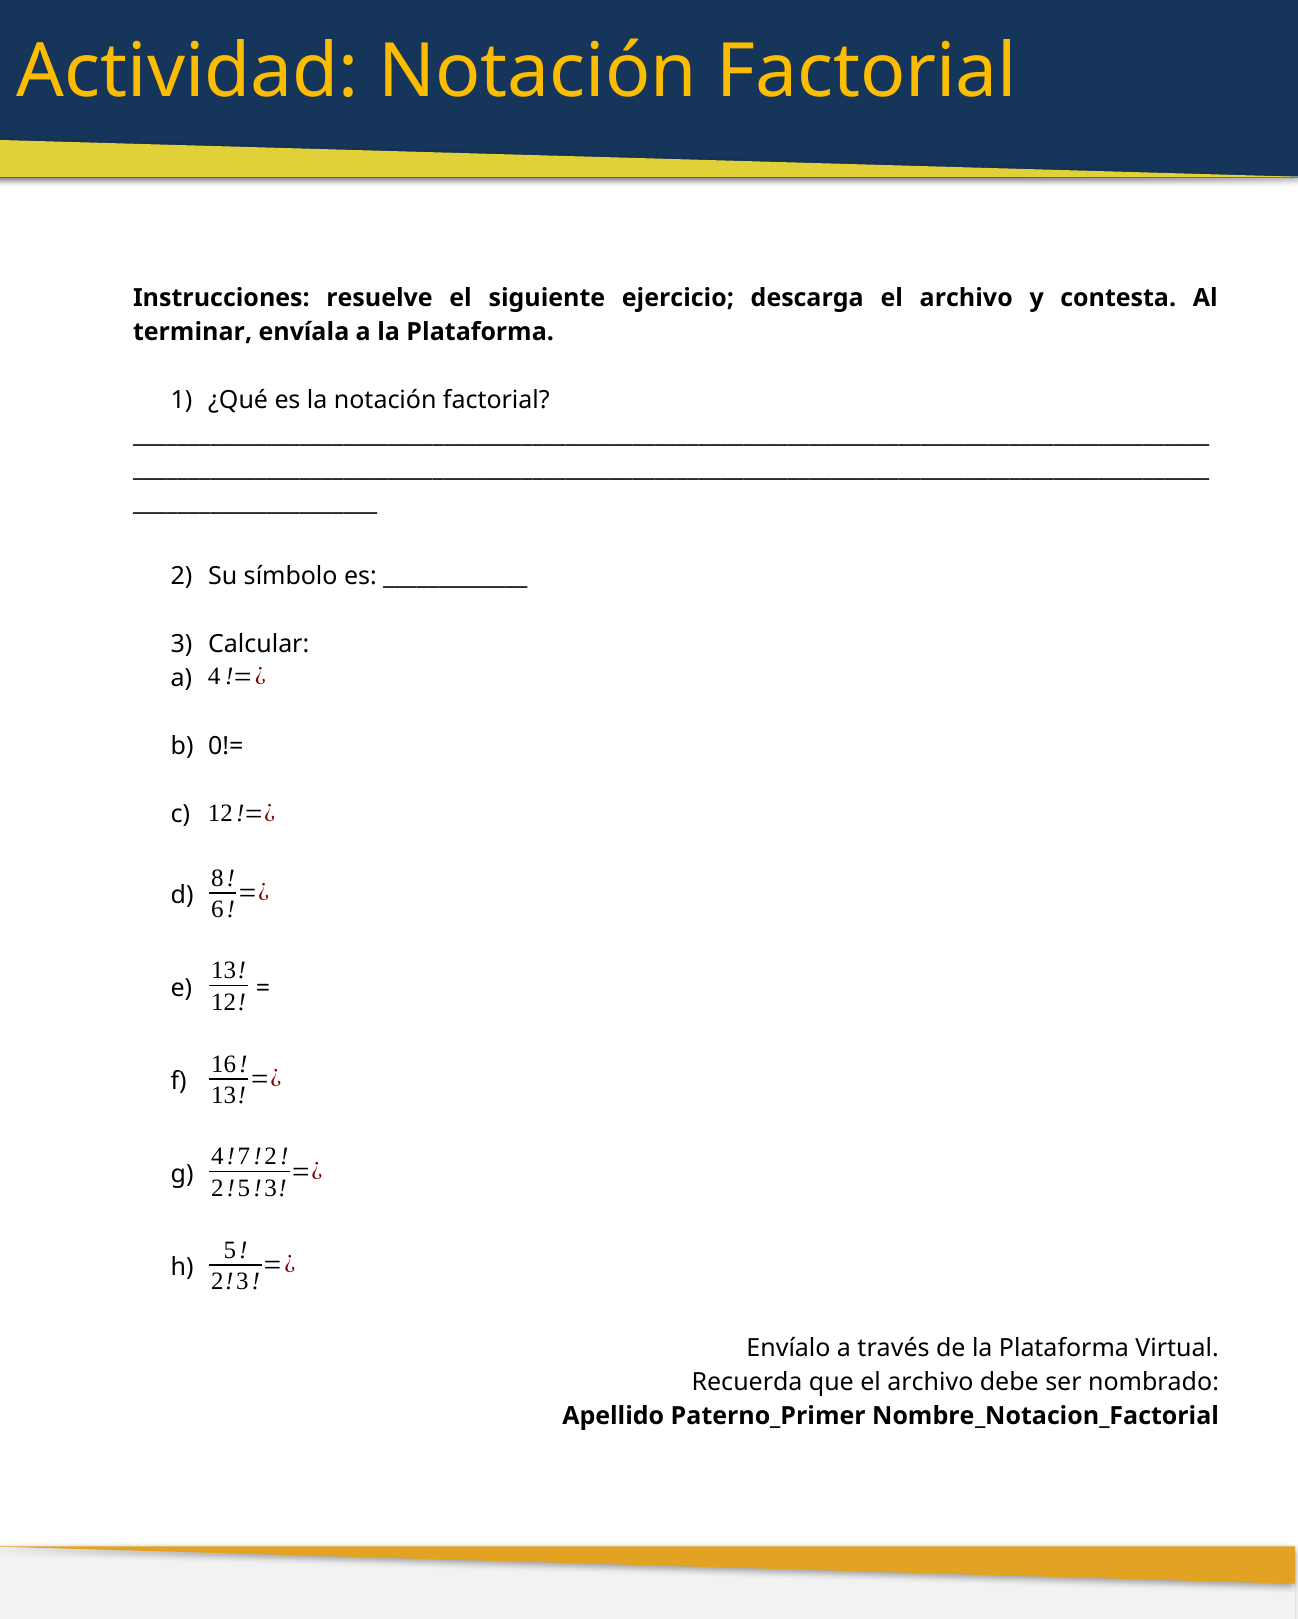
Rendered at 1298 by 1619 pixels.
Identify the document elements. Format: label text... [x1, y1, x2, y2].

list = [170, 957, 1219, 1016]
text Apellido Paterno_Primer Nombre_Notacion_Factorial [170, 1397, 1219, 1431]
list 0!= [170, 728, 1219, 762]
text ________________________________________________________________________________________________________________________________________________________________________________________________________________________ [133, 416, 1219, 518]
list Calcular: [170, 626, 1219, 660]
list Su símbolo es: _____________ [170, 557, 1219, 592]
text Recuerda que el archivo debe ser nombrado: [133, 1363, 1219, 1397]
text Instrucciones: resuelve el siguiente ejercicio; descarga el archivo y contesta. Al terminar, envíala a la Plataforma. [133, 279, 1219, 347]
list ¿Qué es la notación factorial? [170, 382, 1219, 416]
text Envíalo a través de la Plataforma Virtual. [133, 1329, 1219, 1363]
